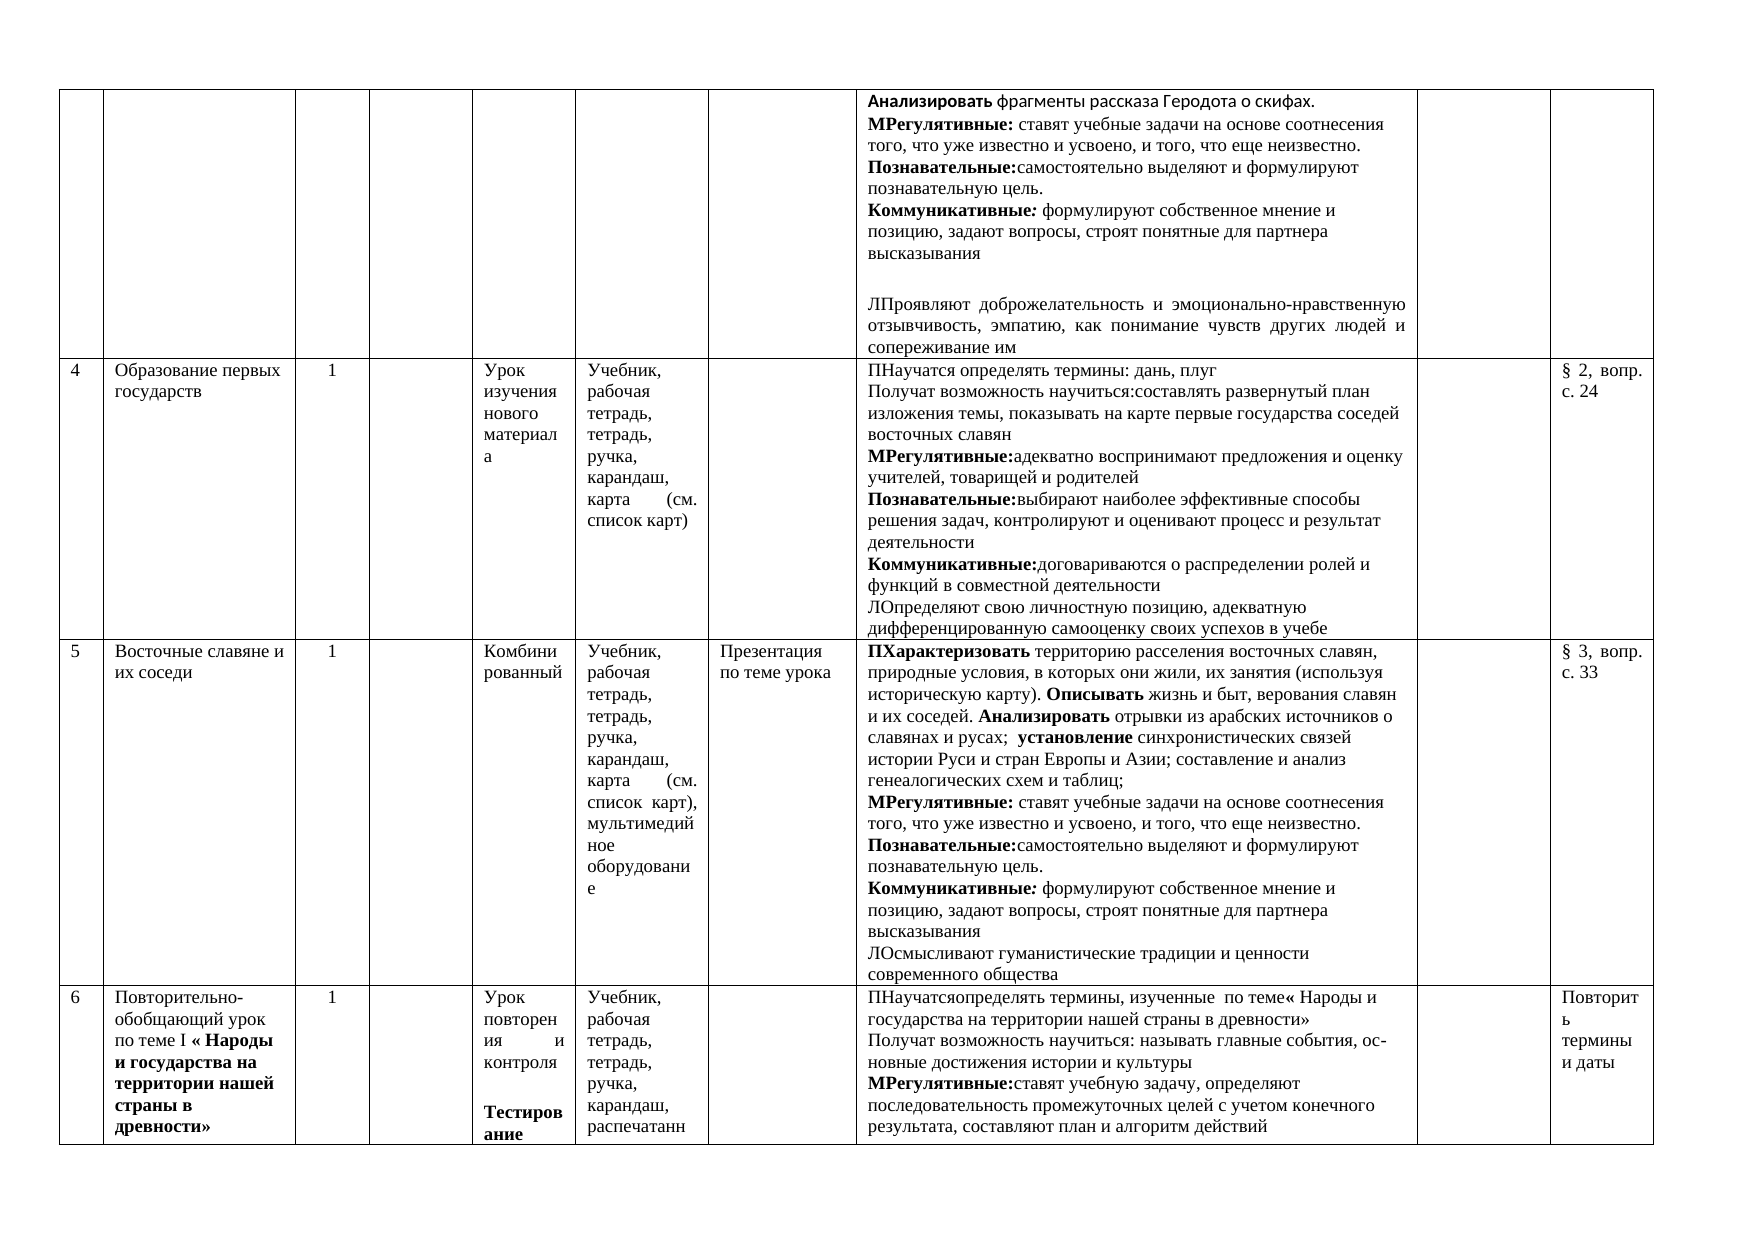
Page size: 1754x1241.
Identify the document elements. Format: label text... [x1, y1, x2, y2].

table_cell ПХарактеризовать территорию расселения восточных славян, природные условия, в которых они жили, их занятия (используя историческую карту). Описывать жизнь и быт, верования славян и их соседей. Анализировать отрывки из арабских источников о славянах и русах; установление синхронистических связей истории Руси и стран Европы и Азии; составление и анализ генеалогических схем и таблиц; МРегулятивные: ставят учебные задачи на основе соотнесения того, что уже известно и усвоено, и того, что еще неизвестно. Познавательные:самостоятельно выделяют и формулируют познавательную цель. Коммуникативные: формулируют собственное мнение и позицию, задают вопросы, строят понятные для партнера высказывания ЛОсмысливают гуманистические традиции и ценности современного общества [857, 640, 1417, 985]
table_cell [1551, 90, 1653, 357]
table_cell [1418, 986, 1550, 1144]
table_cell 1 [296, 359, 369, 639]
table_cell 4 [60, 359, 103, 639]
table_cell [1418, 90, 1550, 357]
table_cell 1 [296, 90, 369, 357]
table_cell Урок изучения нового материала [473, 359, 575, 639]
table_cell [857, 986, 1417, 1144]
table_cell [709, 90, 856, 357]
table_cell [1551, 986, 1653, 1144]
table_cell 1 [296, 986, 369, 1144]
table_cell § 2, вопр. с. 24 [1551, 359, 1653, 639]
table_cell 1 [296, 640, 369, 985]
table_cell 3 [60, 90, 103, 357]
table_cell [104, 90, 295, 357]
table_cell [473, 986, 575, 1144]
table_cell [1418, 359, 1550, 639]
table_cell [1418, 640, 1550, 985]
table_cell Учебник, рабочая тетрадь, тетрадь, ручка, карандаш, карта (см. список карт), мультимедийное оборудование [576, 640, 708, 985]
table_cell Комбинированный [473, 640, 575, 985]
table_cell Восточные славяне и их соседи [104, 640, 295, 985]
table_cell [370, 359, 472, 639]
table_cell [709, 986, 856, 1144]
table_cell Презентация по теме урока [709, 640, 856, 985]
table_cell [576, 986, 708, 1144]
table_cell [709, 359, 856, 639]
table_cell [370, 90, 472, 357]
table_cell 5 [60, 640, 103, 985]
table_cell Учебник, рабочая тетрадь, тетрадь, ручка, карандаш, карта (см. список карт) [576, 359, 708, 639]
table_cell [370, 986, 472, 1144]
table_cell Образование первых государств [104, 359, 295, 639]
table_cell [370, 640, 472, 985]
table_cell ПНаучатся определять термины: дань, плуг Получат возможность научиться:составлять развернутый план изложения темы, показывать на карте первые государства соседей восточных славян МРегулятивные:адекватно воспринимают предложения и оценку учителей, товарищей и родителей Познавательные:выбирают наиболее эффективные способы решения задач, контролируют и оценивают процесс и результат деятельности Коммуникативные:договариваются о распределении ролей и функций в совместной деятельности ЛОпределяют свою личностную позицию, адекватную дифференцированную самооценку своих успехов в учебе [857, 359, 1417, 639]
table_cell § 3, вопр. с. 33 [1551, 640, 1653, 985]
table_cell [576, 90, 708, 357]
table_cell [473, 90, 575, 357]
table_cell 6 [60, 986, 103, 1144]
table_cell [104, 986, 295, 1144]
